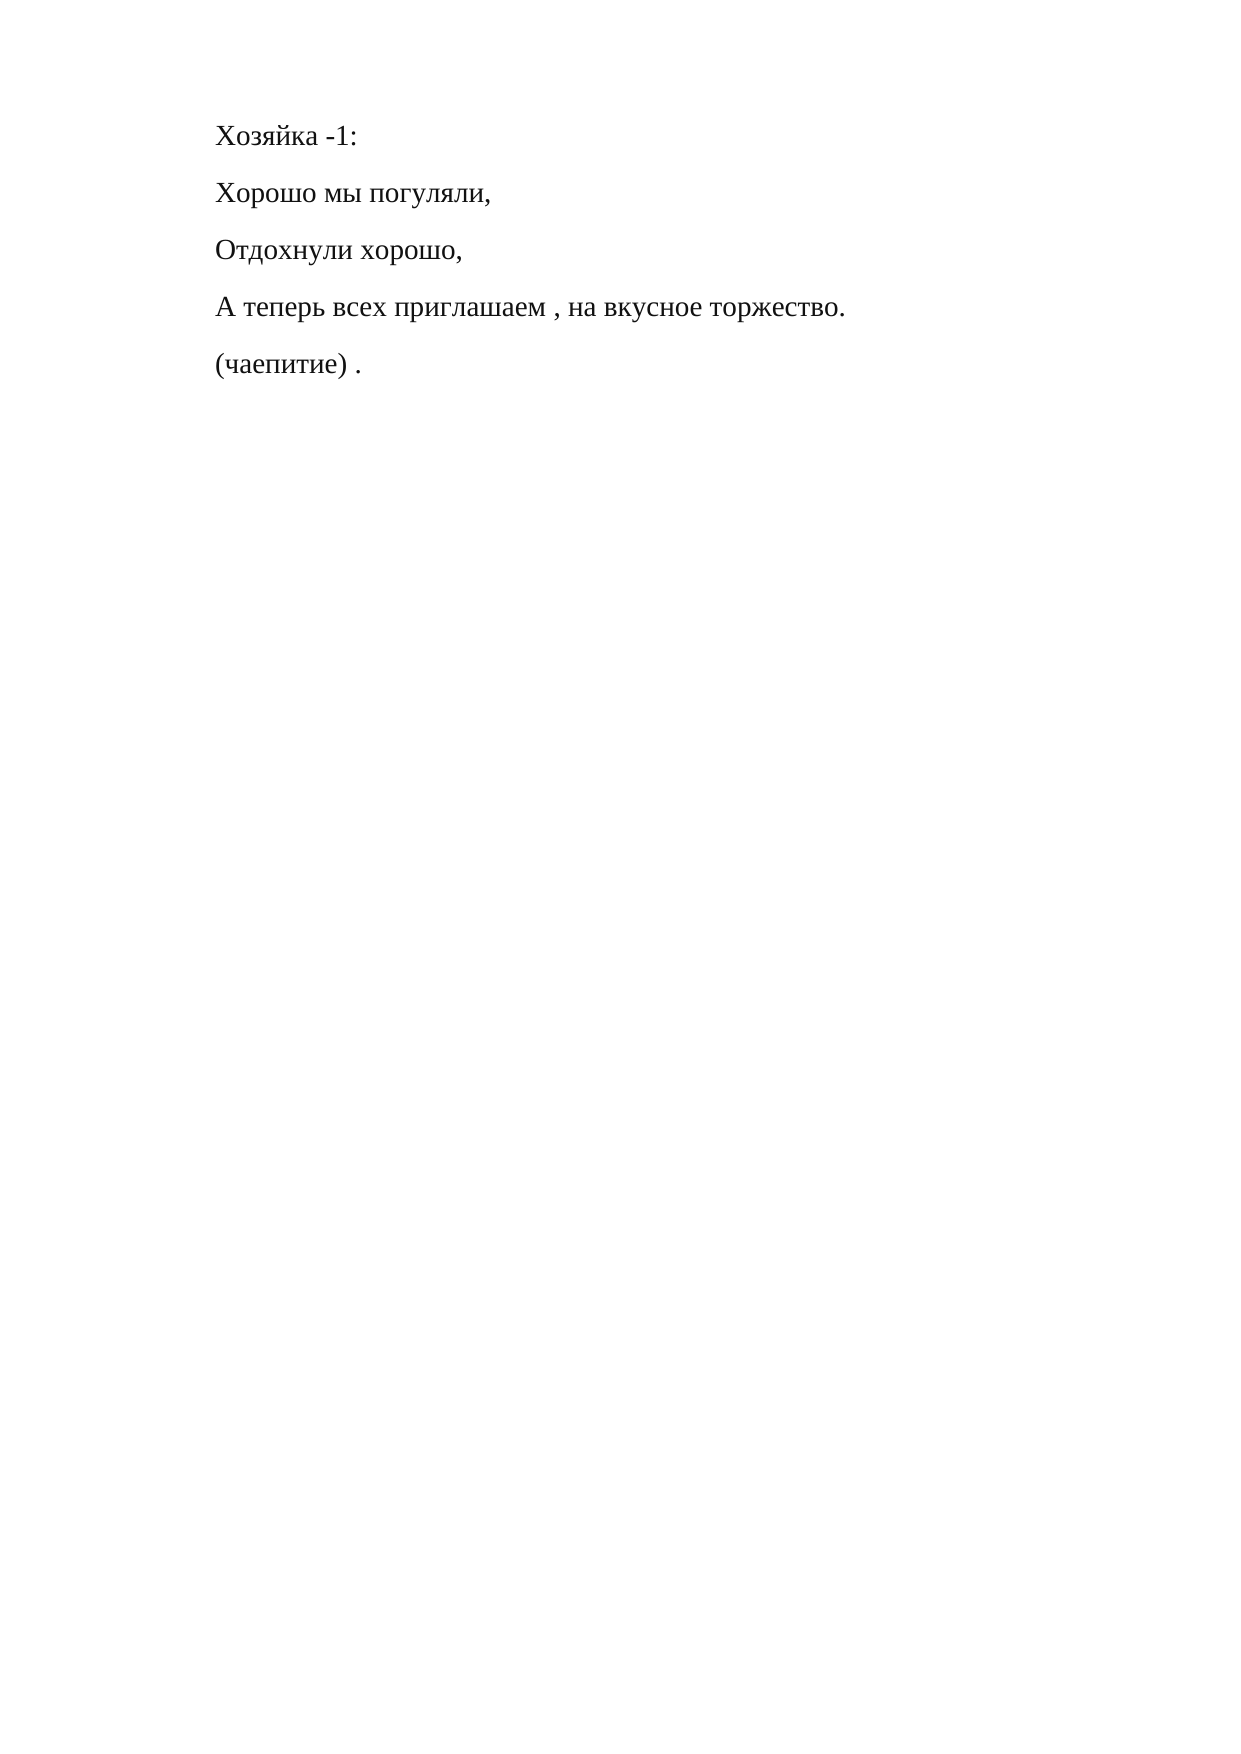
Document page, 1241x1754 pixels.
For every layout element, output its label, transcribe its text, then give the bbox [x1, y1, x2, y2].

text (чаепитие) . [177, 346, 1152, 379]
text А теперь всех приглашаем , на вкусное торжество. [177, 289, 1152, 323]
text Хозяйка -1: [177, 118, 1152, 152]
text Хорошо мы погуляли, [177, 175, 1152, 209]
text Отдохнули хорошо, [177, 232, 1152, 266]
